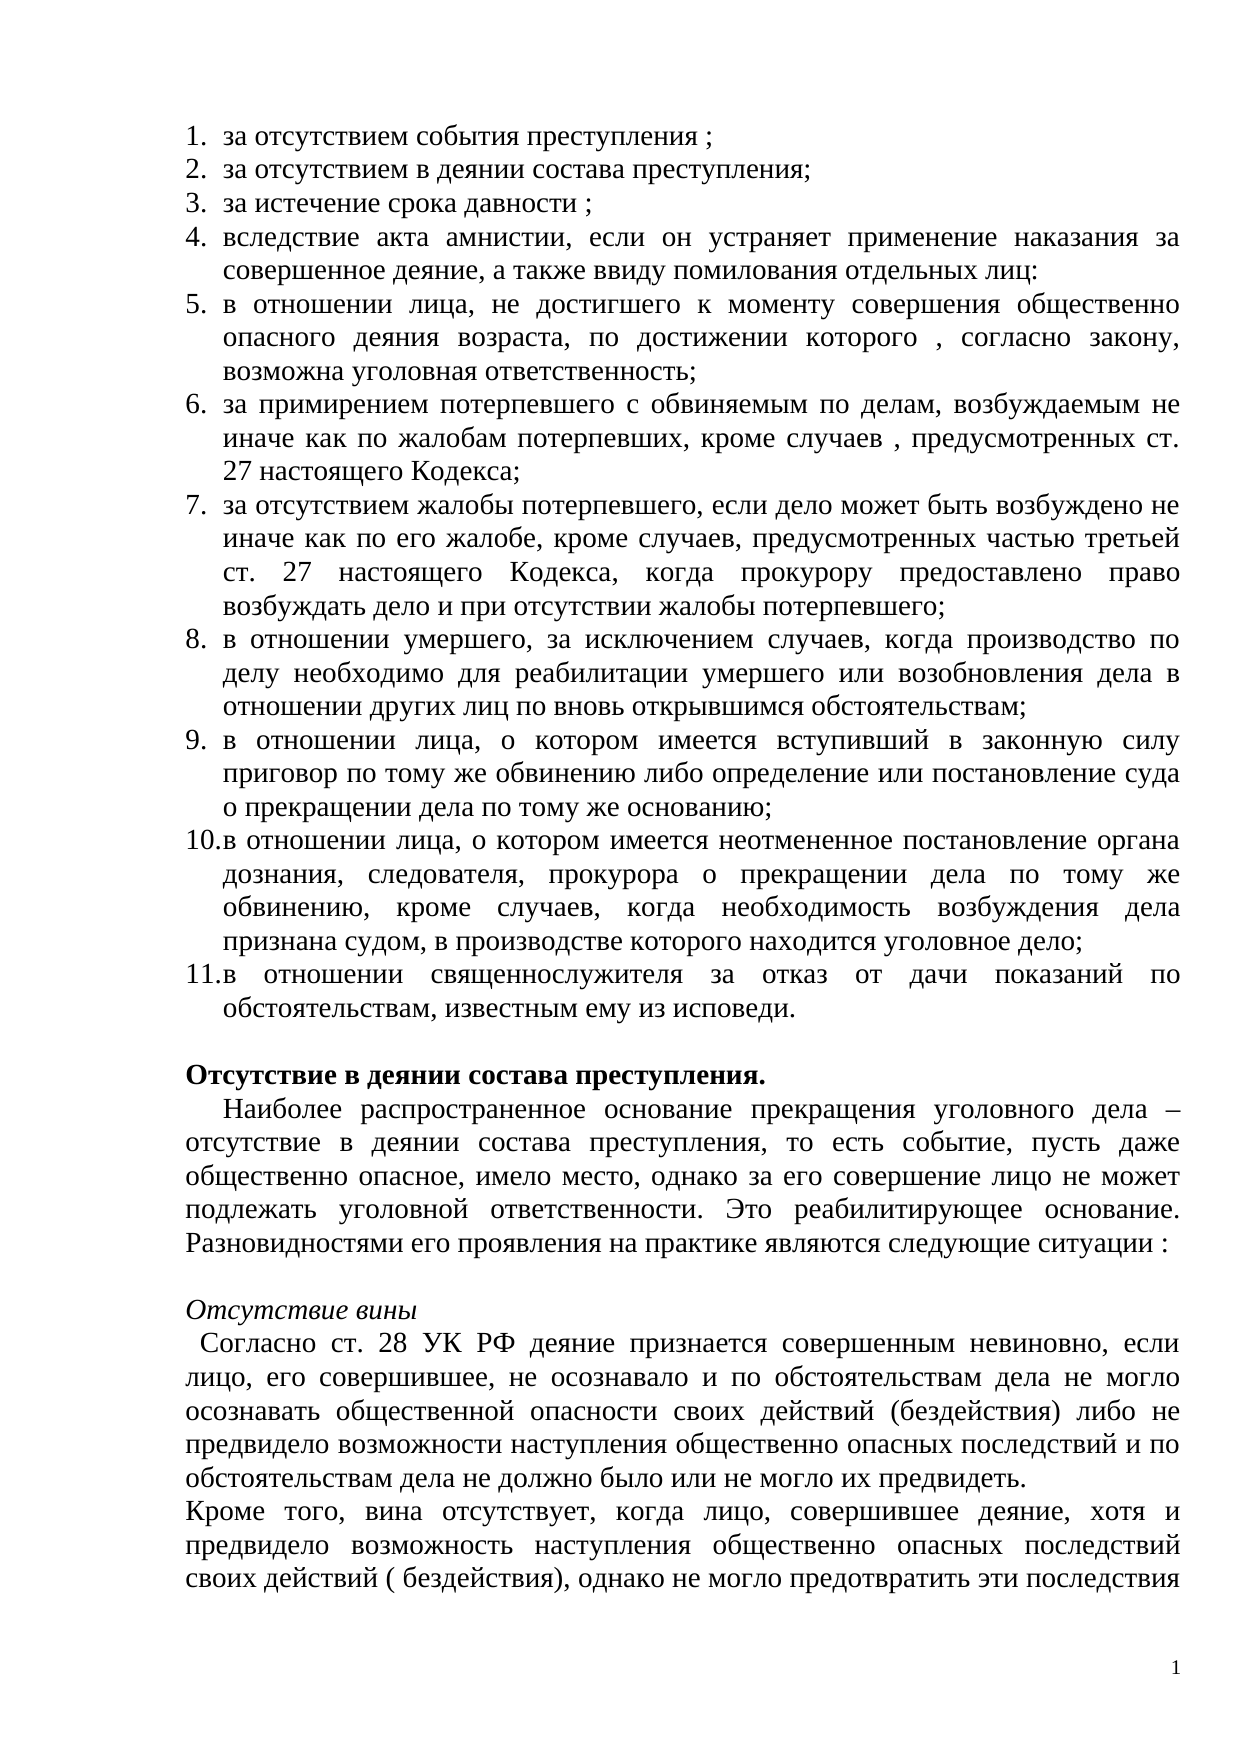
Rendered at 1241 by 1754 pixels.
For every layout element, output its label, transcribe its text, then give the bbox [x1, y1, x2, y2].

list за отсутствием в деянии состава преступления; [185, 152, 1181, 185]
list в отношении умершего, за исключением случаев, когда производство по делу необходимо для реабилитации умершего или возобновления дела в отношении других лиц по вновь открывшимся обстоятельствам; [185, 621, 1181, 722]
list в отношении лица, о котором имеется вступивший в законную силу приговор по тому же обвинению либо определение или постановление суда о прекращении дела по тому же основанию; [185, 722, 1181, 822]
list за отсутствием жалобы потерпевшего, если дело может быть возбуждено не иначе как по его жалобе, кроме случаев, предусмотренных частью третьей ст. 27 настоящего Кодекса, когда прокурору предоставлено право возбуждать дело и при отсутствии жалобы потерпевшего; [185, 487, 1181, 621]
list за отсутствием события преступления ; [185, 118, 1181, 152]
text Наиболее распространенное основание прекращения уголовного дела – отсутствие в деянии состава преступления, то есть событие, пусть даже общественно опасное, имело место, однако за его совершение лицо не может подлежать уголовной ответственности. Это реабилитирующее основание. Разновидностями его проявления на практике являются следующие ситуации : [185, 1091, 1181, 1258]
list вследствие акта амнистии, если он устраняет применение наказания за совершенное деяние, а также ввиду помилования отдельных лиц: [185, 219, 1181, 286]
text Согласно ст. 28 УК РФ деяние признается совершенным невиновно, если лицо, его совершившее, не осознавало и по обстоятельствам дела не могло осознавать общественной опасности своих действий (бездействия) либо не предвидело возможности наступления общественно опасных последствий и по обстоятельствам дела не должно было или не могло их предвидеть. [185, 1326, 1181, 1493]
list за истечение срока давности ; [185, 185, 1181, 219]
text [185, 1493, 1181, 1594]
text Отсутствие в деянии состава преступления. [185, 1057, 1181, 1091]
list за примирением потерпевшего с обвиняемым по делам, возбуждаемым не иначе как по жалобам потерпевших, кроме случаев , предусмотренных ст. 27 настоящего Кодекса; [185, 386, 1181, 487]
list в отношении священнослужителя за отказ от дачи показаний по обстоятельствам, известным ему из исповеди. [185, 957, 1181, 1024]
list в отношении лица, не достигшего к моменту совершения общественно опасного деяния возраста, по достижении которого , согласно закону, возможна уголовная ответственность; [185, 286, 1181, 386]
list в отношении лица, о котором имеется неотмененное постановление органа дознания, следователя, прокурора о прекращении дела по тому же обвинению, кроме случаев, когда необходимость возбуждения дела признана судом, в производстве которого находится уголовное дело; [185, 822, 1181, 957]
subtitle Отсутствие вины [185, 1292, 1181, 1326]
